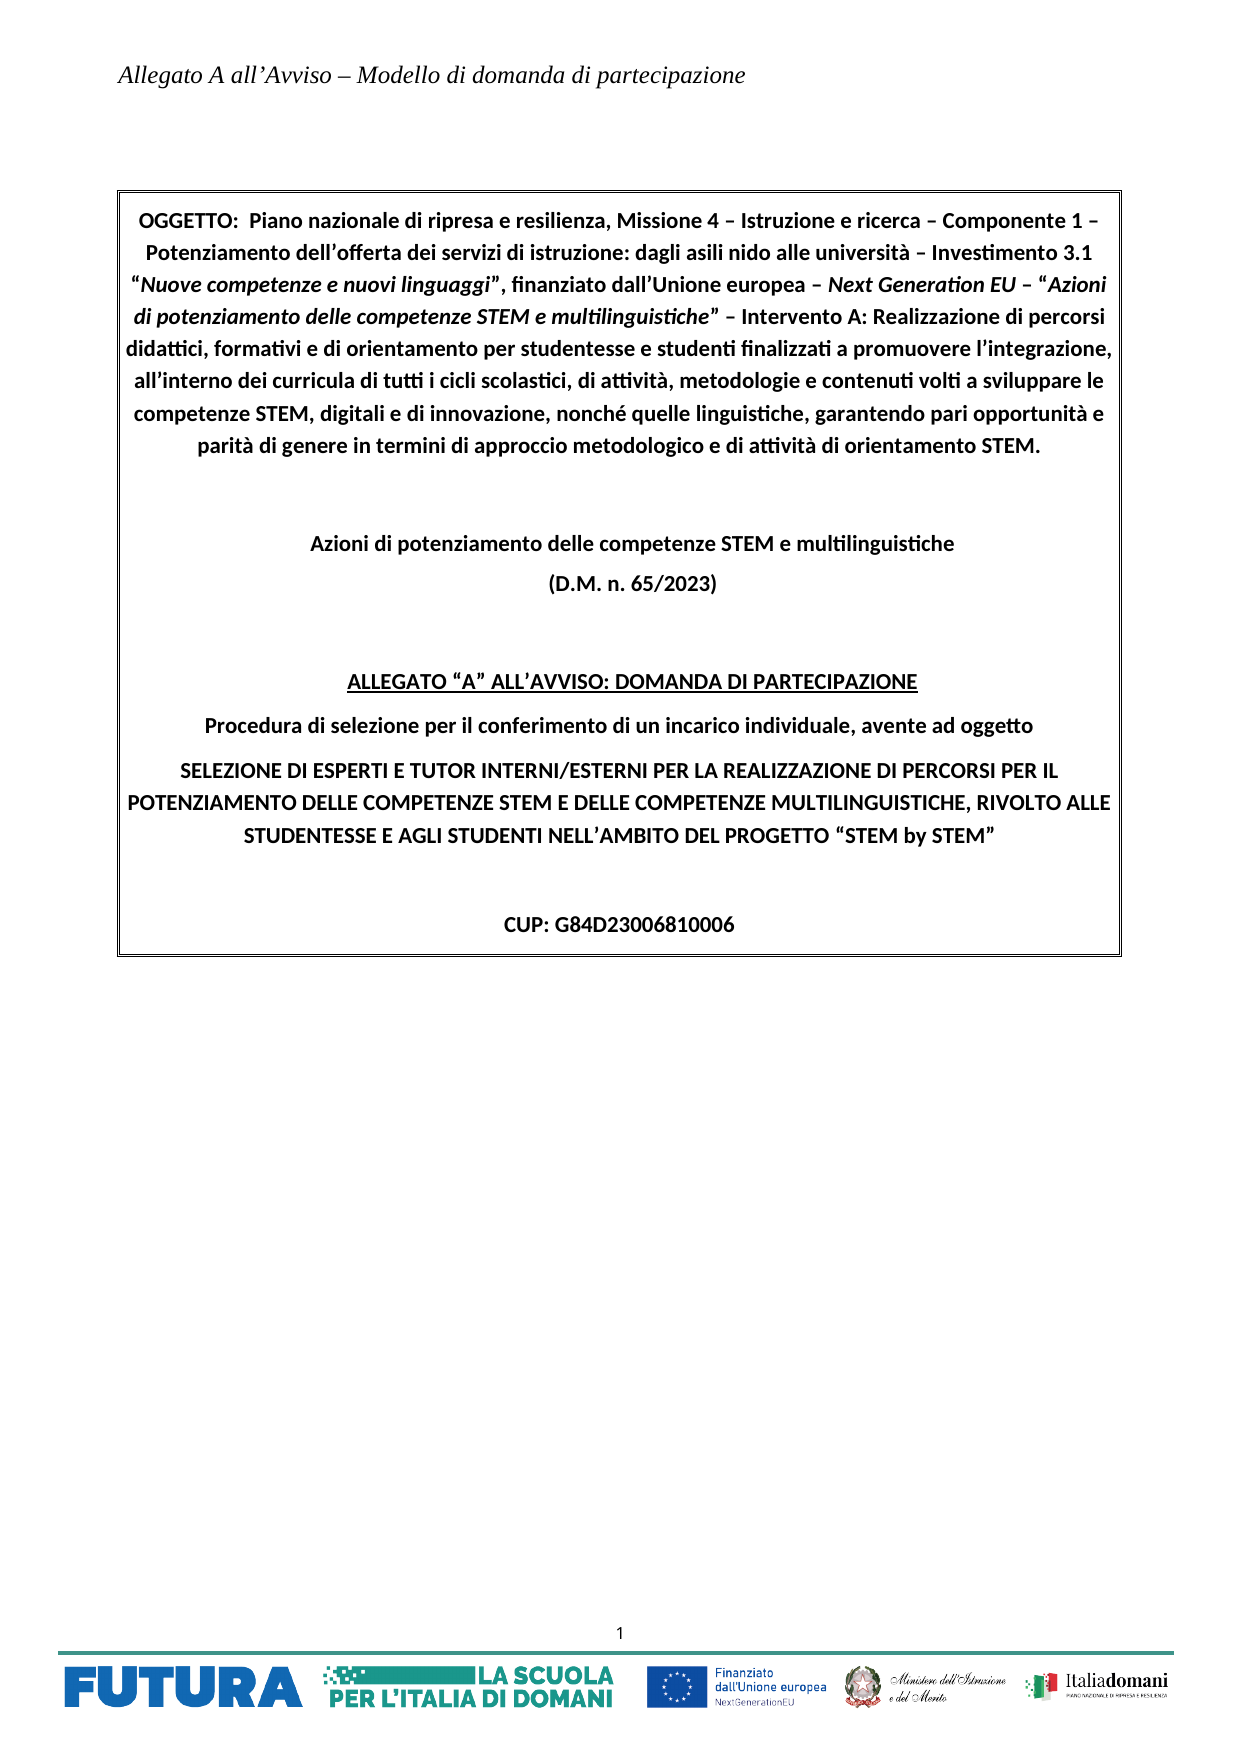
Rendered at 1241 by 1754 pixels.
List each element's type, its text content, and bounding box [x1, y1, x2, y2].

picture [62, 1663, 1170, 1711]
table_header OGGETTO: Piano nazionale di ripresa e resilienza, Missione 4 – Istruzione e ricerca – Componente 1 – Potenziamento dell’offerta dei servizi di istruzione: dagli asili nido alle università – Investimento 3.1 “Nuove competenze e nuovi linguaggi”, finanziato dall’Unione europea – Next Generation EU – “Azioni di potenziamento delle competenze STEM e multilinguistiche” – Intervento A: Realizzazione di percorsi didattici, formativi e di orientamento per studentesse e studenti finalizzati a promuovere l’integrazione, all’interno dei curricula di tutti i cicli scolastici, di attività, metodologie e contenuti volti a sviluppare le competenze STEM, digitali e di innovazione, nonché quelle linguistiche, garantendo pari opportunità e parità di genere in termini di approccio metodologico e di attività di orientamento STEM. Azioni di potenziamento delle competenze STEM e multilinguistiche (D.M. n. 65/2023) ALLEGATO “A” ALL’AVVISO: DOMANDA DI PARTECIPAZIONE Procedura di selezione per il conferimento di un incarico individuale, avente ad oggetto SELEZIONE DI ESPERTI E TUTOR INTERNI/ESTERNI PER LA REALIZZAZIONE DI PERCORSI PER IL POTENZIAMENTO DELLE COMPETENZE STEM E DELLE COMPETENZE MULTILINGUISTICHE, RIVOLTO ALLE STUDENTESSE E AGLI STUDENTI NELL’AMBITO DEL PROGETTO “STEM by STEM” CUP: G84D23006810006 [120, 193, 1119, 954]
